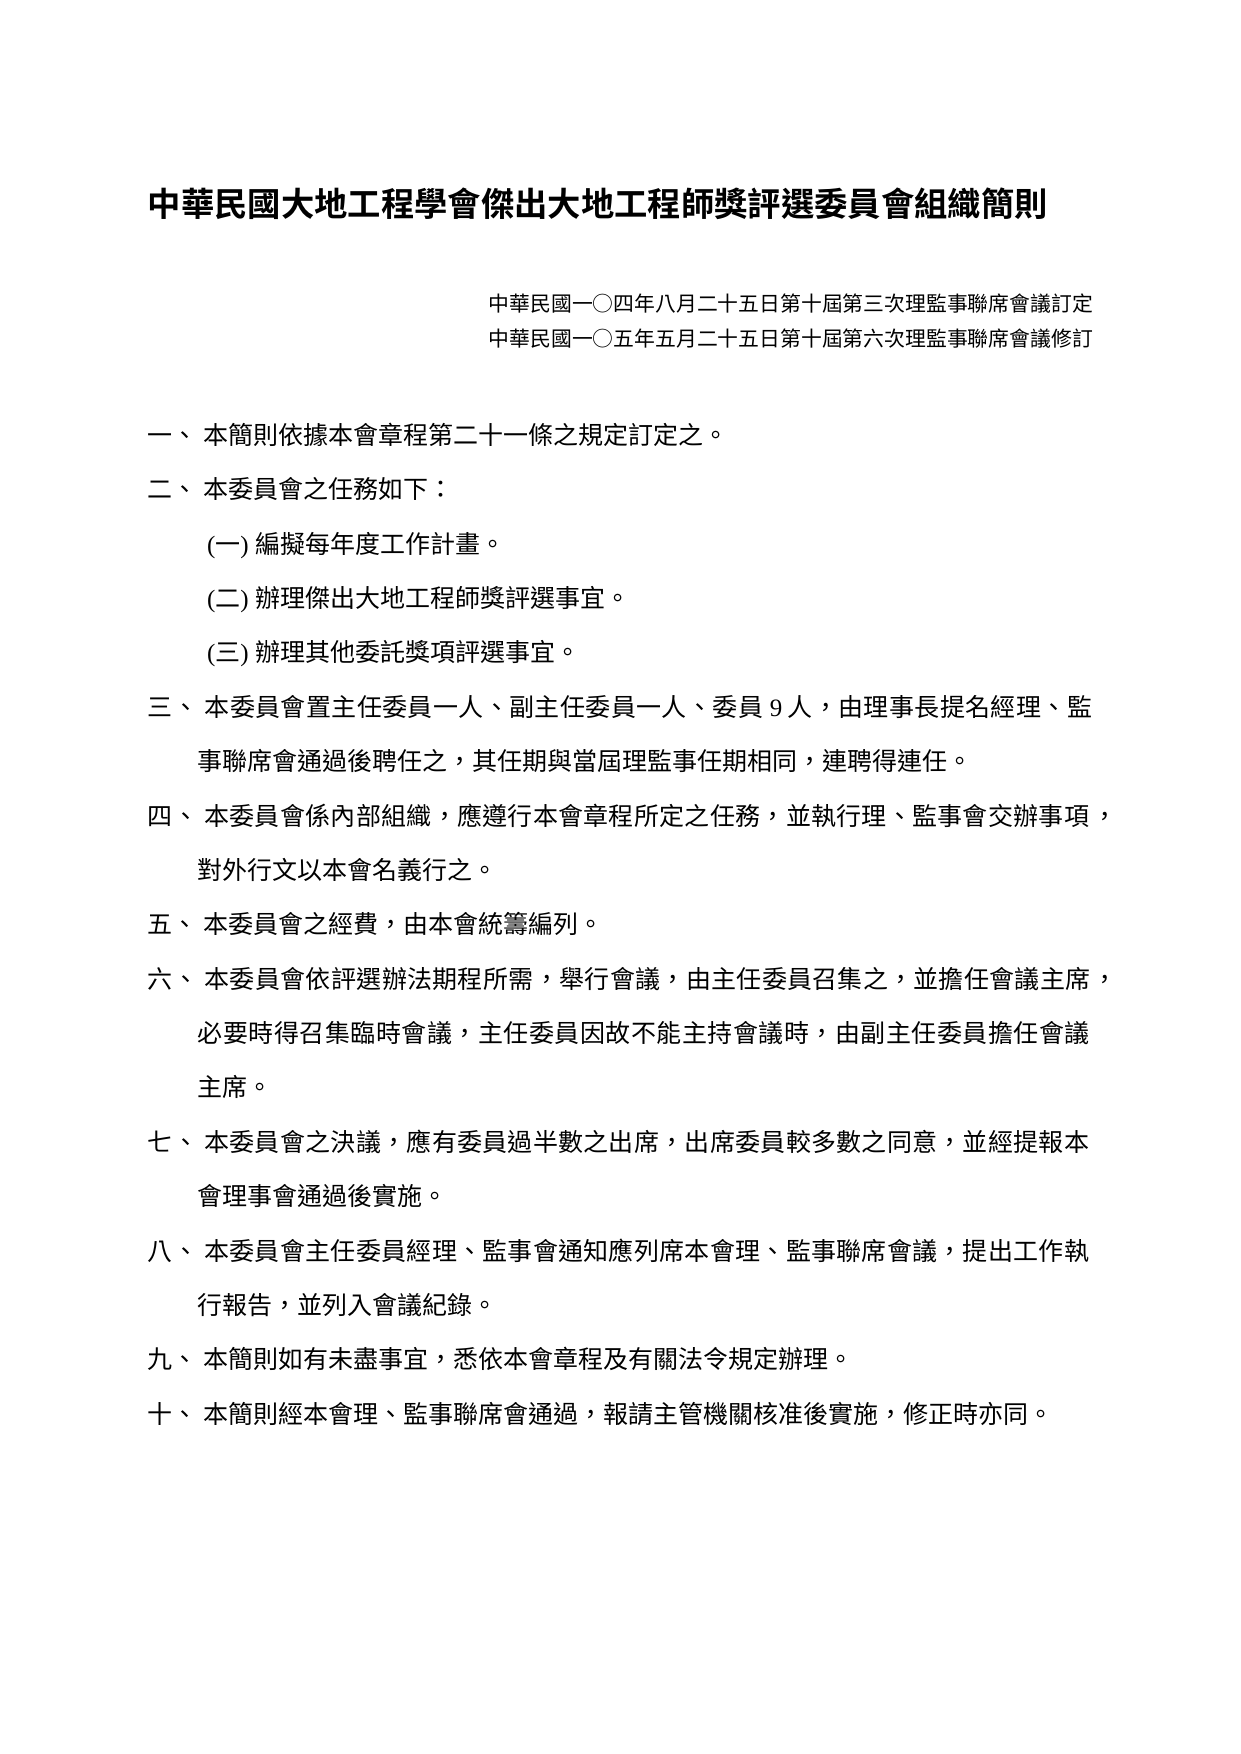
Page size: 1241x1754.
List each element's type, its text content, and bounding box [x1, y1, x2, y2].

text (一) 編擬每年度工作計畫。 (二) 辦理傑出大地工程師獎評選事宜。 (三) 辦理其他委託獎項評選事宜。 [207, 524, 1143, 669]
text 四、 本委員會係內部組織，應遵行本會章程所定之任務，並執行理、監事會交辦事項，對外行文以本會名義行之。 [148, 796, 1092, 887]
text 三、 本委員會置主任委員一人、副主任委員一人、委員9人，由理事長提名經理、監事聯席會通過後聘任之，其任期與當屆理監事任期相同，連聘得連任。 [148, 687, 1092, 778]
text 二、 本委員會之任務如下： [148, 470, 1157, 506]
text 七、 本委員會之決議，應有委員過半數之出席，出席委員較多數之同意，並經提報本會理事會通過後實施。 [148, 1122, 1092, 1213]
text 中華民國一○五年五月二十五日第十屆第六次理監事聯席會議修訂 [148, 322, 1092, 353]
text 十、 本簡則經本會理、監事聯席會通過，報請主管機關核准後實施，修正時亦同。 [148, 1394, 1092, 1430]
text 六、 本委員會依評選辦法期程所需，舉行會議，由主任委員召集之，並擔任會議主席，必要時得召集臨時會議，主任委員因故不能主持會議時，由副主任委員擔任會議主席。 [148, 959, 1092, 1104]
text 五、 本委員會之經費，由本會統籌編列。 [148, 905, 1092, 941]
text 八、 本委員會主任委員經理、監事會通知應列席本會理、監事聯席會議，提出工作執行報告，並列入會議紀錄。 [148, 1231, 1092, 1322]
text 九、 本簡則如有未盡事宜，悉依本會章程及有關法令規定辦理。 [148, 1340, 1092, 1376]
text 一、 本簡則依據本會章程第二十一條之規定訂定之。 [148, 415, 1092, 452]
text 中華民國一○四年八月二十五日第十屆第三次理監事聯席會議訂定 [148, 288, 1092, 318]
text 中華民國大地工程學會傑出大地工程師獎評選委員會組織簡則 [148, 164, 1092, 239]
